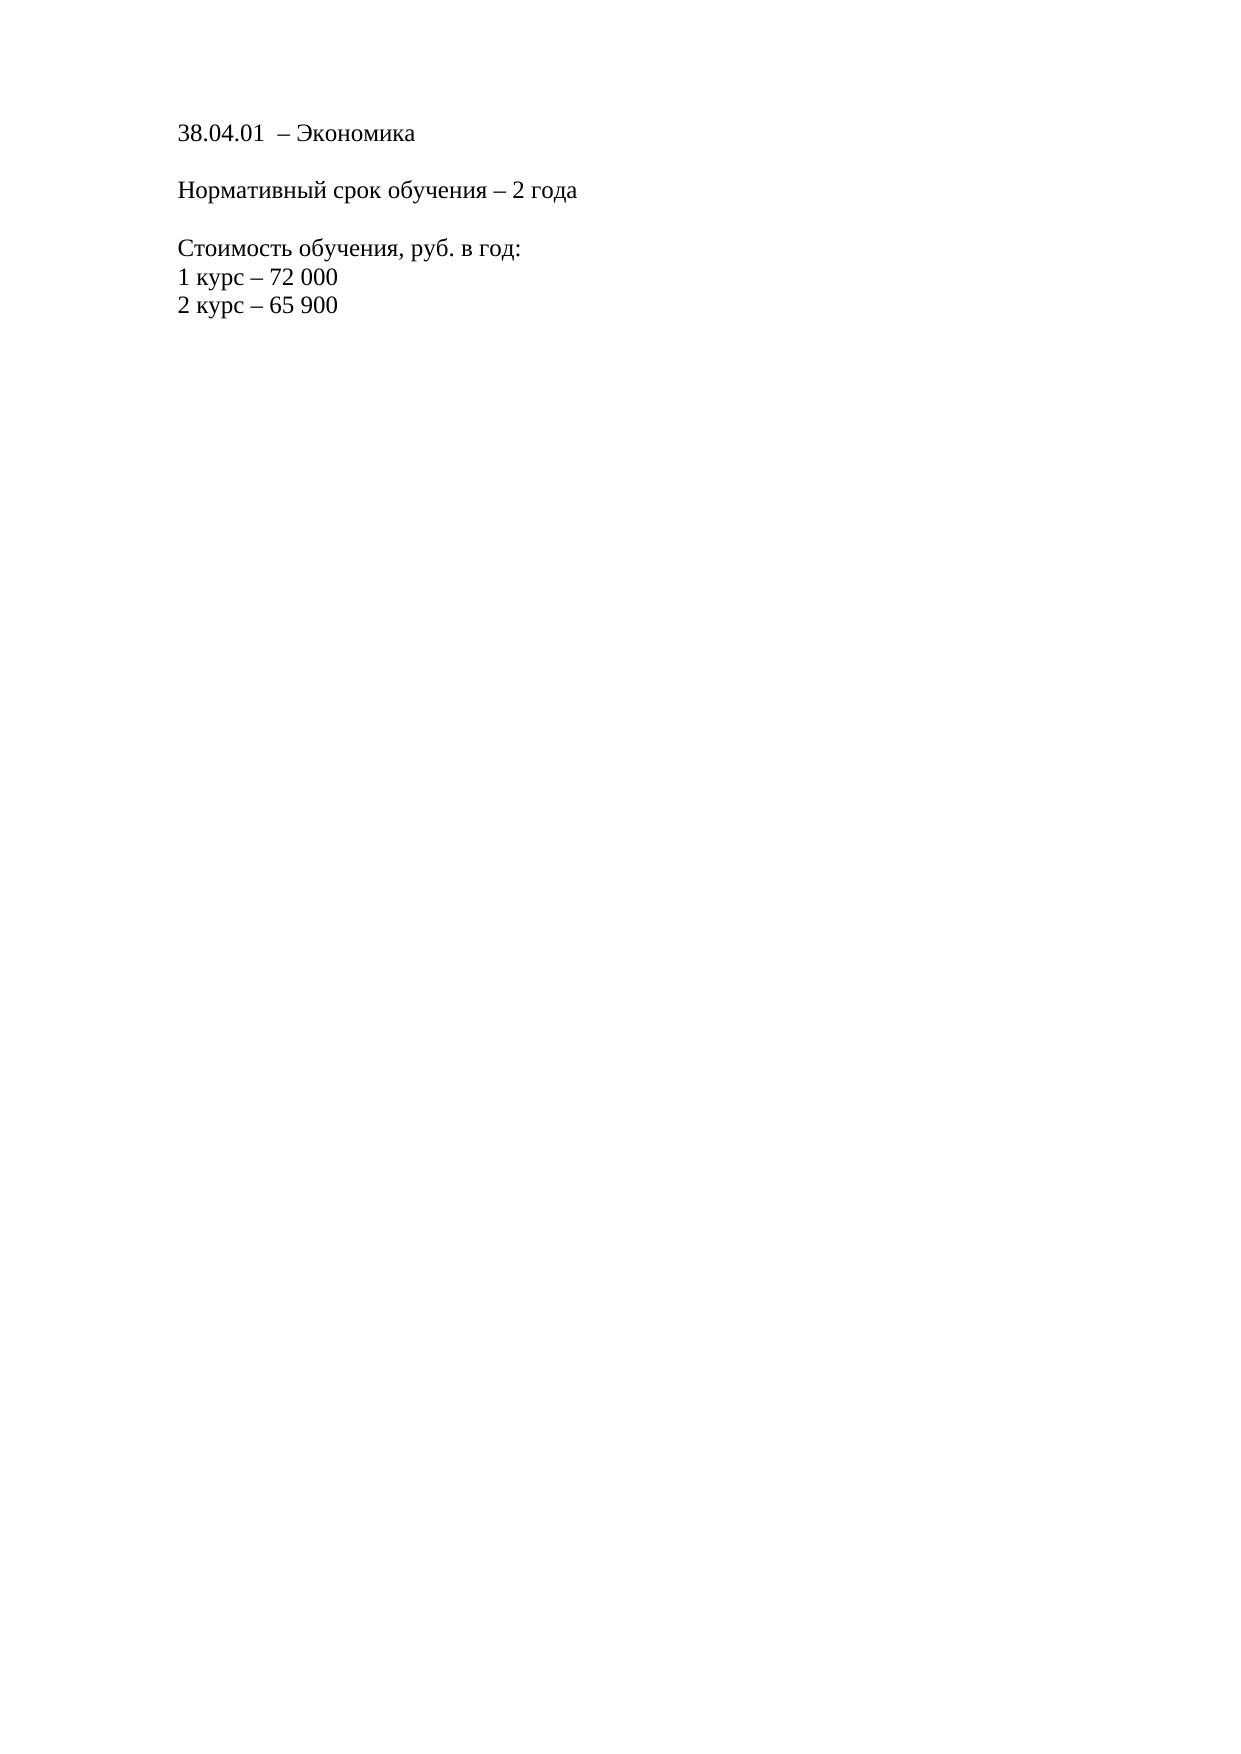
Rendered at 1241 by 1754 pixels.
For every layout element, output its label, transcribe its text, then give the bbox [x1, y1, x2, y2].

text 2 курс – 65 900 [177, 291, 1152, 319]
text Стоимость обучения, руб. в год: [177, 233, 1152, 262]
text 38.04.01 – Экономика [177, 118, 1152, 147]
text Нормативный срок обучения – 2 года [177, 176, 1152, 204]
text 1 курс – 72 000 [177, 262, 1152, 291]
